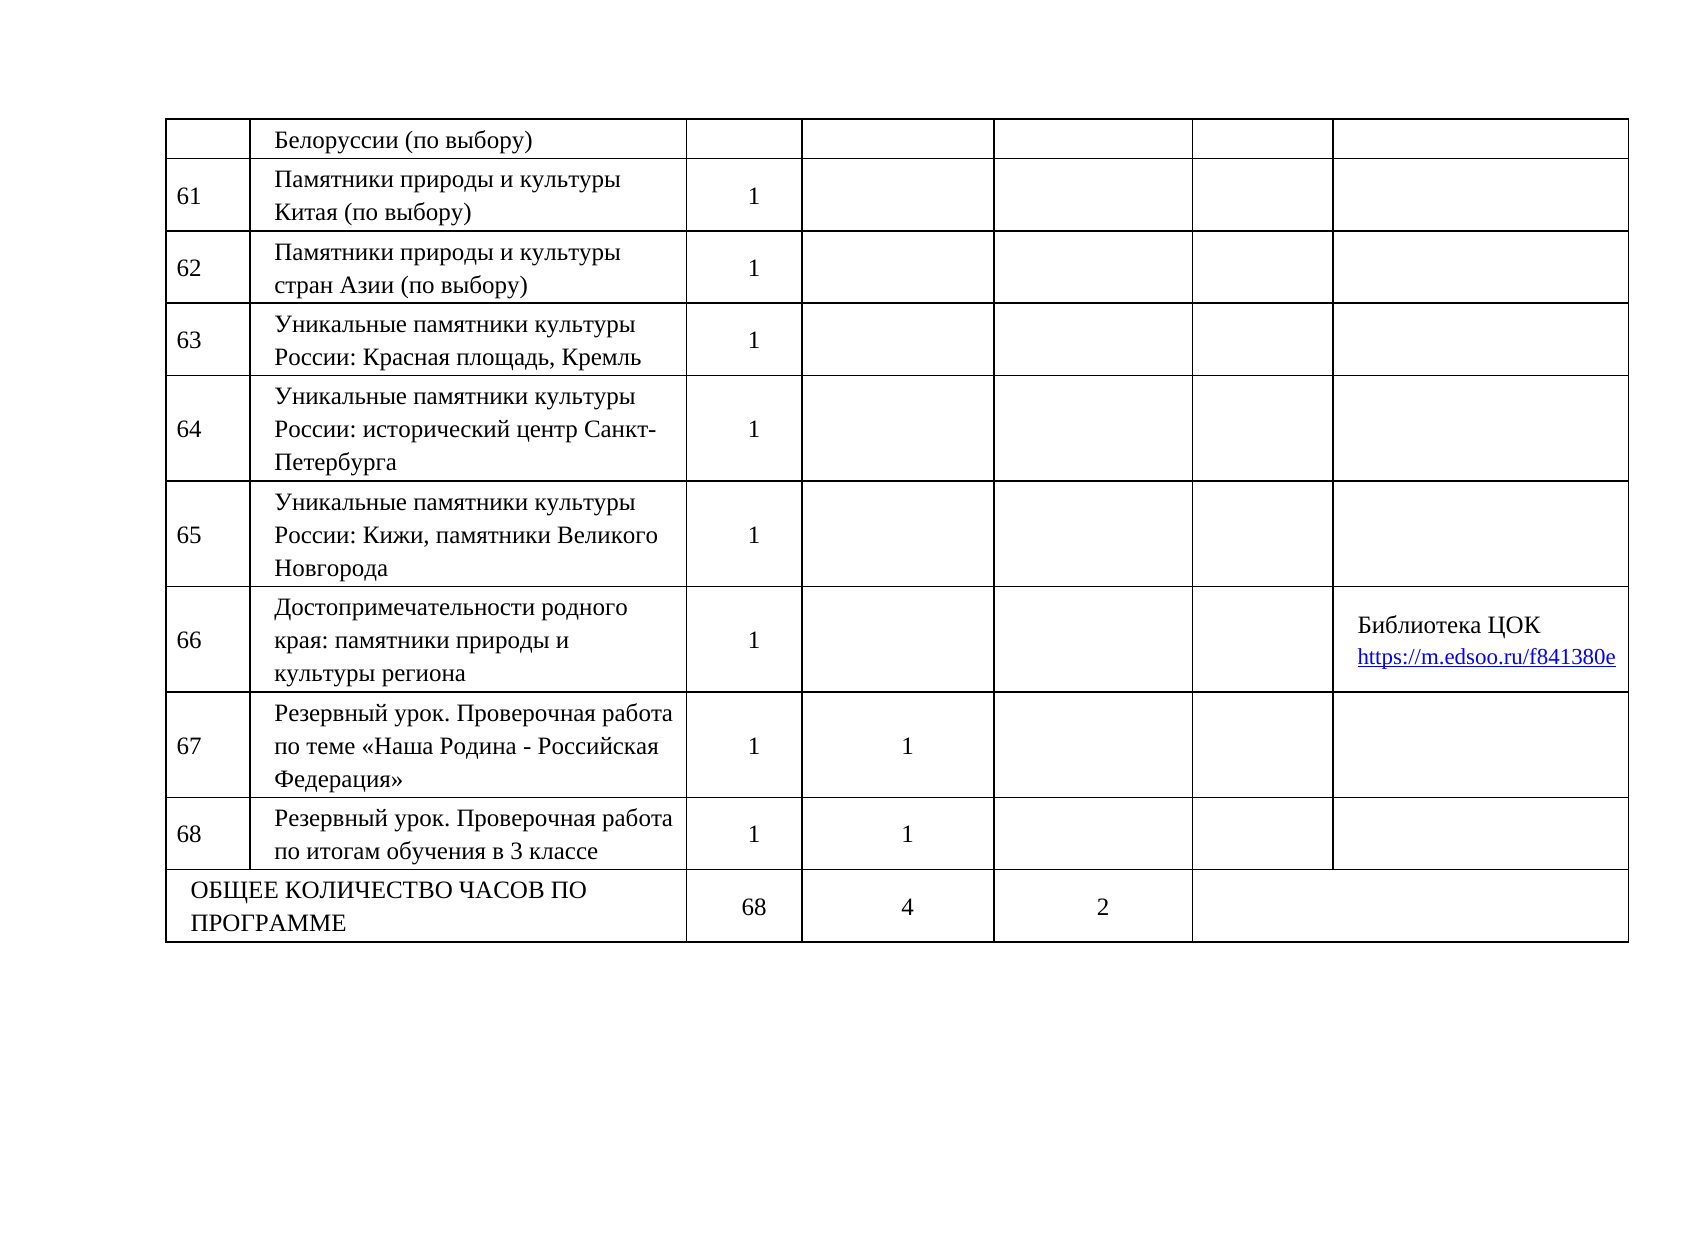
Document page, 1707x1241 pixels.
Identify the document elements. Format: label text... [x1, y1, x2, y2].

table_cell [1193, 482, 1332, 586]
table_cell Уникальные памятники культуры России: исторический центр Санкт-Петербурга [251, 376, 686, 480]
table_cell [1334, 482, 1628, 586]
table_cell 1 [687, 232, 801, 302]
table_cell 68 [687, 870, 801, 941]
table_cell [1193, 693, 1332, 796]
table_cell 1 [687, 304, 801, 375]
table_cell 1 [687, 159, 801, 230]
table_cell 1 [687, 376, 801, 480]
table_cell [995, 304, 1192, 375]
table_cell [995, 376, 1192, 480]
table_cell [1334, 693, 1628, 796]
table_cell [1193, 870, 1628, 941]
table_cell [803, 482, 993, 586]
table_cell [803, 376, 993, 480]
table_cell 4 [803, 870, 993, 941]
table_cell [1193, 304, 1332, 375]
table_cell Памятники природы и культуры Китая (по выбору) [251, 159, 686, 230]
table_cell [803, 304, 993, 375]
table_cell 67 [167, 693, 249, 796]
table_cell Резервный урок. Проверочная работа по теме «Наша Родина - Российская Федерация» [251, 693, 686, 796]
table_cell 1 [687, 587, 801, 691]
table_cell 65 [167, 482, 249, 586]
table_cell [995, 587, 1192, 691]
table_cell [995, 120, 1192, 157]
table_cell Резервный урок. Проверочная работа по итогам обучения в 3 классе [251, 798, 686, 869]
table_cell 2 [995, 870, 1192, 941]
table_cell 1 [687, 120, 801, 157]
table_cell 60 [167, 120, 249, 157]
table_cell [1334, 798, 1628, 869]
table_cell [1334, 376, 1628, 480]
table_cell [251, 120, 686, 157]
table_cell [803, 232, 993, 302]
table_cell Библиотека ЦОК https://m.edsoo.ru/f841380e [1334, 587, 1628, 691]
table_cell [1193, 587, 1332, 691]
table_cell 1 [803, 693, 993, 796]
table_cell [1193, 120, 1332, 157]
table_cell [1334, 304, 1628, 375]
table_cell 1 [687, 482, 801, 586]
table_cell [803, 587, 993, 691]
table_cell [995, 232, 1192, 302]
table_cell [1193, 798, 1332, 869]
table_cell 68 [167, 798, 249, 869]
table_cell [995, 798, 1192, 869]
table_cell 1 [687, 693, 801, 796]
table_cell 63 [167, 304, 249, 375]
table_cell ОБЩЕЕ КОЛИЧЕСТВО ЧАСОВ ПО ПРОГРАММЕ [167, 870, 686, 941]
table_cell [1334, 232, 1628, 302]
table_cell [995, 482, 1192, 586]
table_cell 1 [803, 798, 993, 869]
table_cell [1334, 120, 1628, 157]
table_cell [1193, 376, 1332, 480]
table_cell Уникальные памятники культуры России: Кижи, памятники Великого Новгорода [251, 482, 686, 586]
table_cell [1193, 232, 1332, 302]
table_cell [1193, 159, 1332, 230]
table_cell [995, 693, 1192, 796]
table_cell Памятники природы и культуры стран Азии (по выбору) [251, 232, 686, 302]
table_cell 1 [687, 798, 801, 869]
table_cell Достопримечательности родного края: памятники природы и культуры региона [251, 587, 686, 691]
table_cell [803, 120, 993, 157]
table_cell 66 [167, 587, 249, 691]
table_cell [995, 159, 1192, 230]
table_cell Уникальные памятники культуры России: Красная площадь, Кремль [251, 304, 686, 375]
table_cell [803, 159, 993, 230]
table_cell 61 [167, 159, 249, 230]
table_cell 62 [167, 232, 249, 302]
table_cell [1334, 159, 1628, 230]
table_cell 64 [167, 376, 249, 480]
